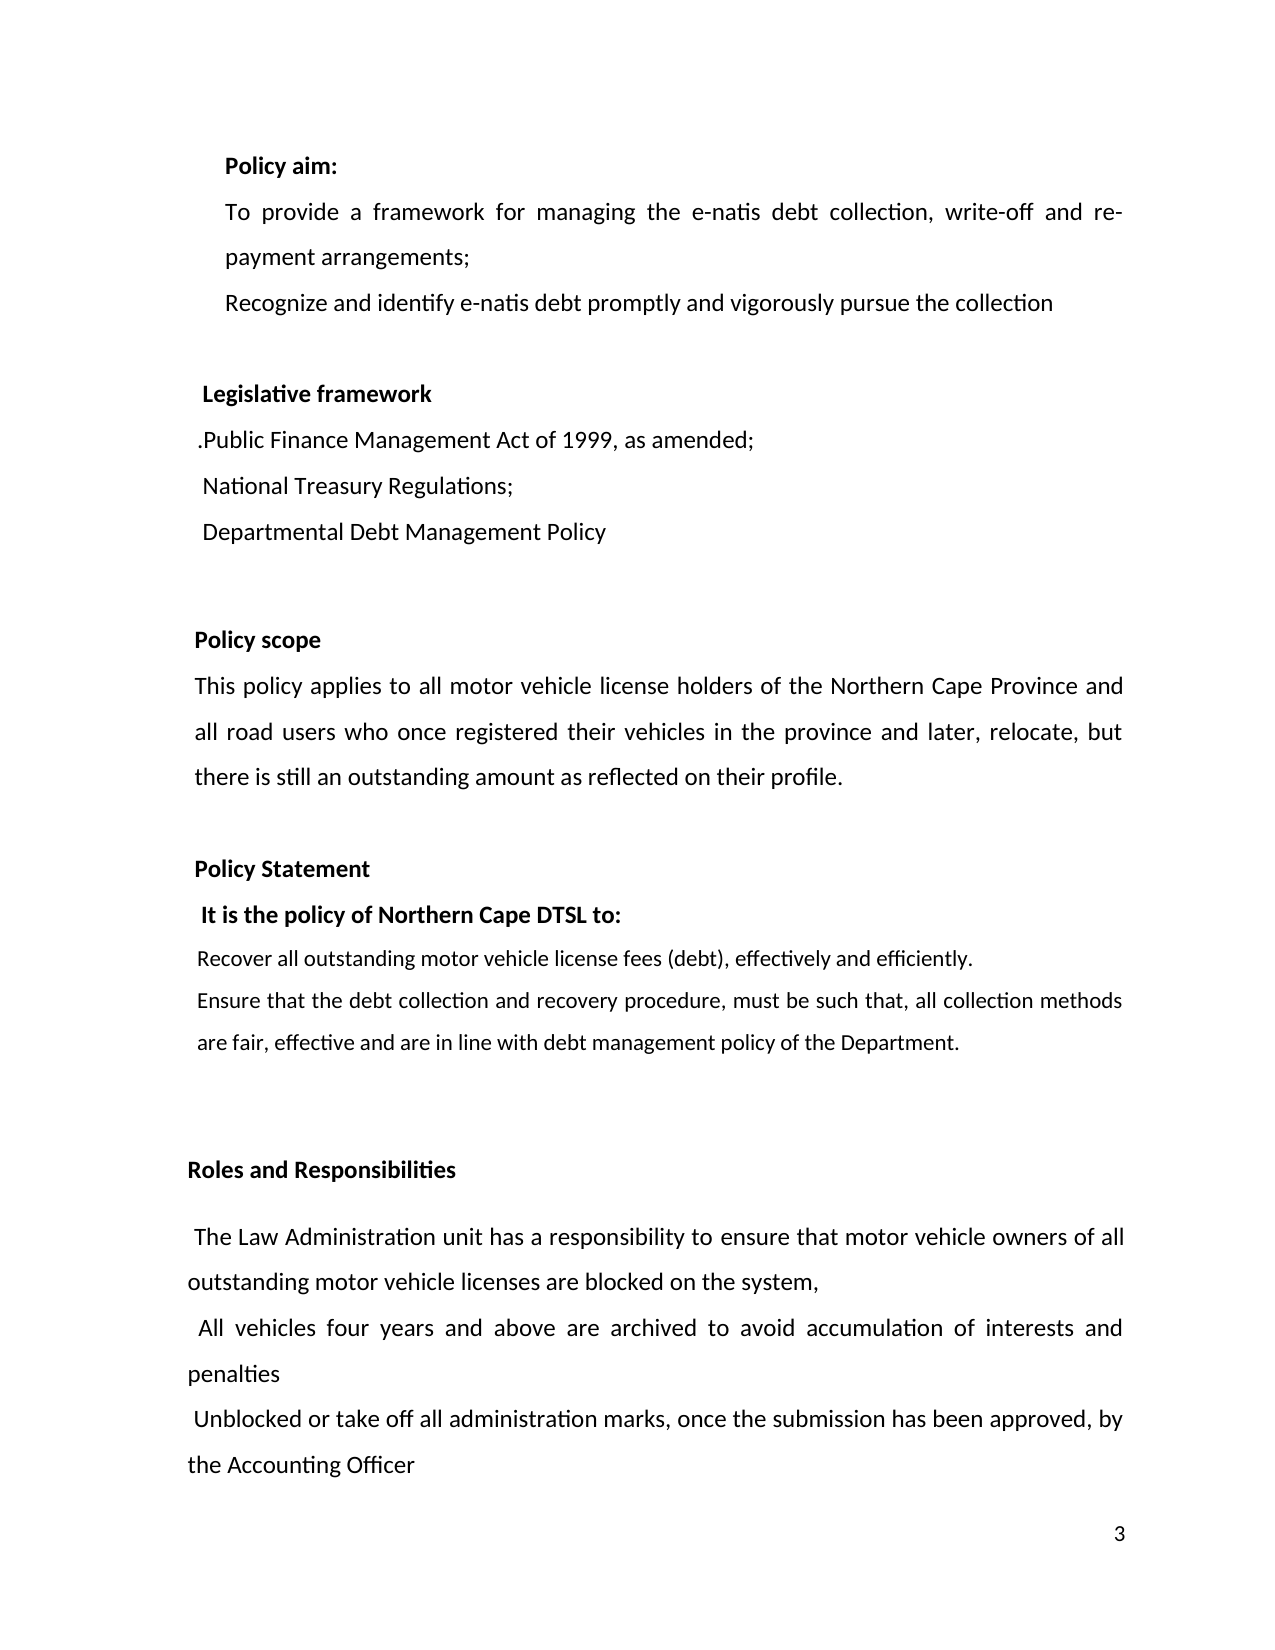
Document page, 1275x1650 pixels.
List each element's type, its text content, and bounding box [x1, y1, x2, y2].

list Legislative framework [197, 379, 1125, 409]
text Recover all outstanding motor vehicle license fees (debt), effectively and efficiently. [150, 944, 1125, 972]
text Policy scope [150, 624, 1125, 655]
text Policy Statement [150, 853, 1125, 883]
text It is the policy of Northern Cape DTSL to: [131, 899, 1125, 929]
subtitle Policy aim: [150, 150, 1125, 181]
list Recognize and identify e-natis debt promptly and vigorously pursue the collection [225, 287, 1125, 318]
list The Law Administration unit has a responsibility to ensure that motor vehicle owners of all outstanding motor vehicle licenses are blocked on the system, [187, 1221, 1125, 1297]
list .Public Finance Management Act of 1999, as amended; [197, 424, 1125, 455]
list All vehicles four years and above are archived to avoid accumulation of interests and penalties [187, 1312, 1125, 1388]
list Departmental Debt Management Policy [197, 516, 1125, 546]
text This policy applies to all motor vehicle license holders of the Northern Cape Province and all road users who once registered their vehicles in the province and later, relocate, but there is still an outstanding amount as reflected on their profile. [194, 670, 1125, 792]
list To provide a framework for managing the e-natis debt collection, write-off and re-payment arrangements; [225, 196, 1125, 272]
text Ensure that the debt collection and recovery procedure, must be such that, all collection methods are fair, effective and are in line with debt management policy of the Department. [197, 986, 1125, 1056]
list Unblocked or take off all administration marks, once the submission has been approved, by the Accounting Officer [187, 1403, 1125, 1480]
text Roles and Responsibilities [150, 1154, 1125, 1184]
list National Treasury Regulations; [197, 470, 1125, 501]
